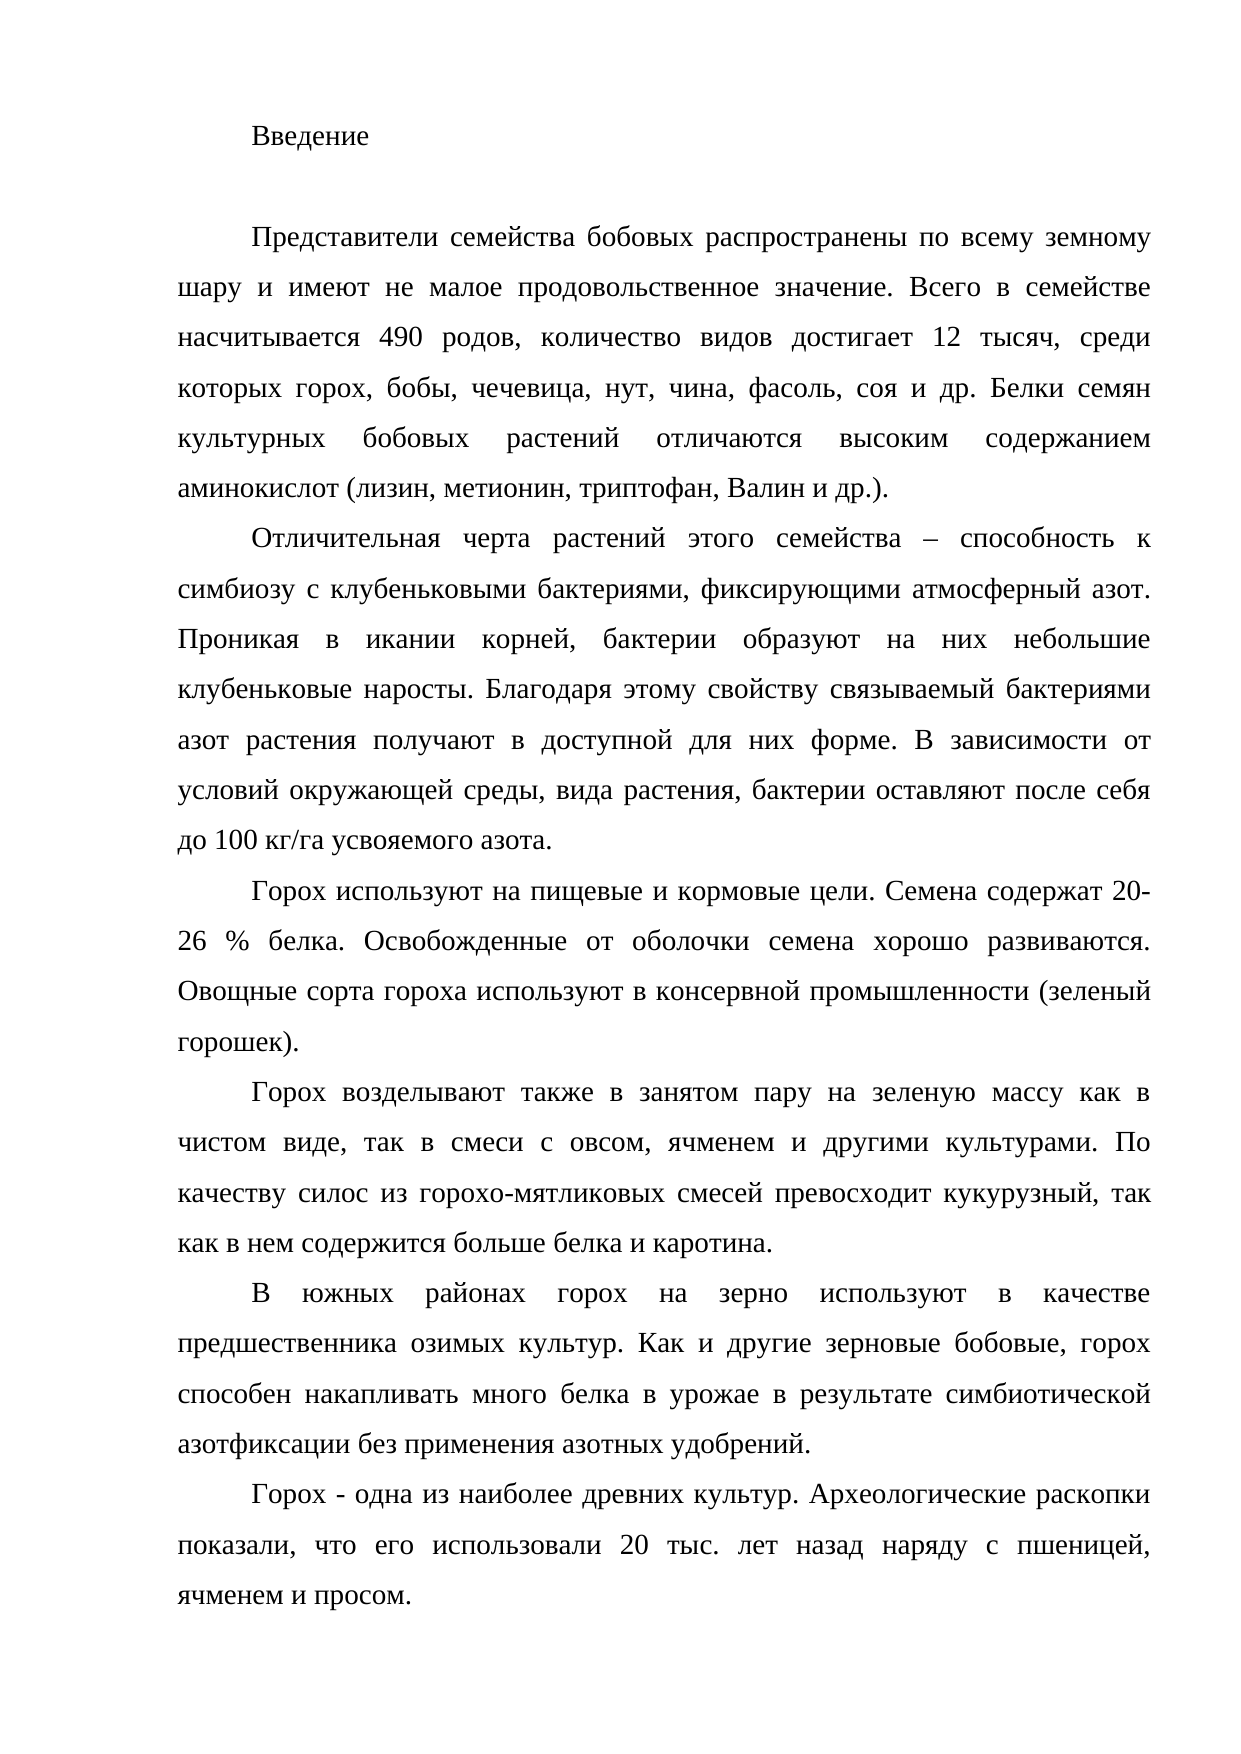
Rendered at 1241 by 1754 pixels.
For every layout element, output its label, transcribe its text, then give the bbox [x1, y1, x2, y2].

text Горох возделывают также в занятом пару на зеленую массу как в чистом виде, так в смеси с овсом, ячменем и другими культурами. По качеству силос из горохо-мятликовых смесей превосходит кукурузный, так как в нем содержится больше белка и каротина. [177, 1074, 1152, 1258]
text Представители семейства бобовых распространены по всему земному шару и имеют не малое продовольственное значение. Всего в семействе насчитывается 490 родов, количество видов достигает 12 тысяч, среди которых горох, бобы, чечевица, нут, чина, фасоль, соя и др. Белки семян культурных бобовых растений отличаются высоким содержанием аминокислот (лизин, метионин, триптофан, Валин и др.). [177, 219, 1152, 504]
text Горох - одна из наиболее древних культур. Археологические раскопки показали, что его использовали 20 тыс. лет назад наряду с пшеницей, ячменем и просом. [177, 1477, 1152, 1611]
text Введение [177, 118, 1152, 152]
text Отличительная черта растений этого семейства – способность к симбиозу с клубеньковыми бактериями, фиксирующими атмосферный азот. Проникая в икании корней, бактерии образуют на них небольшие клубеньковые наросты. Благодаря этому свойству связываемый бактериями азот растения получают в доступной для них форме. В зависимости от условий окружающей среды, вида растения, бактерии оставляют после себя до 100 кг/га усвояемого азота. [177, 521, 1152, 856]
text Горох используют на пищевые и кормовые цели. Семена содержат 20-26 % белка. Освобожденные от оболочки семена хорошо развиваются. Овощные сорта гороха используют в консервной промышленности (зеленый горошек). [177, 873, 1152, 1057]
text В южных районах горох на зерно используют в качестве предшественника озимых культур. Как и другие зерновые бобовые, горох способен накапливать много белка в урожае в результате симбиотической азотфиксации без применения азотных удобрений. [177, 1275, 1152, 1460]
